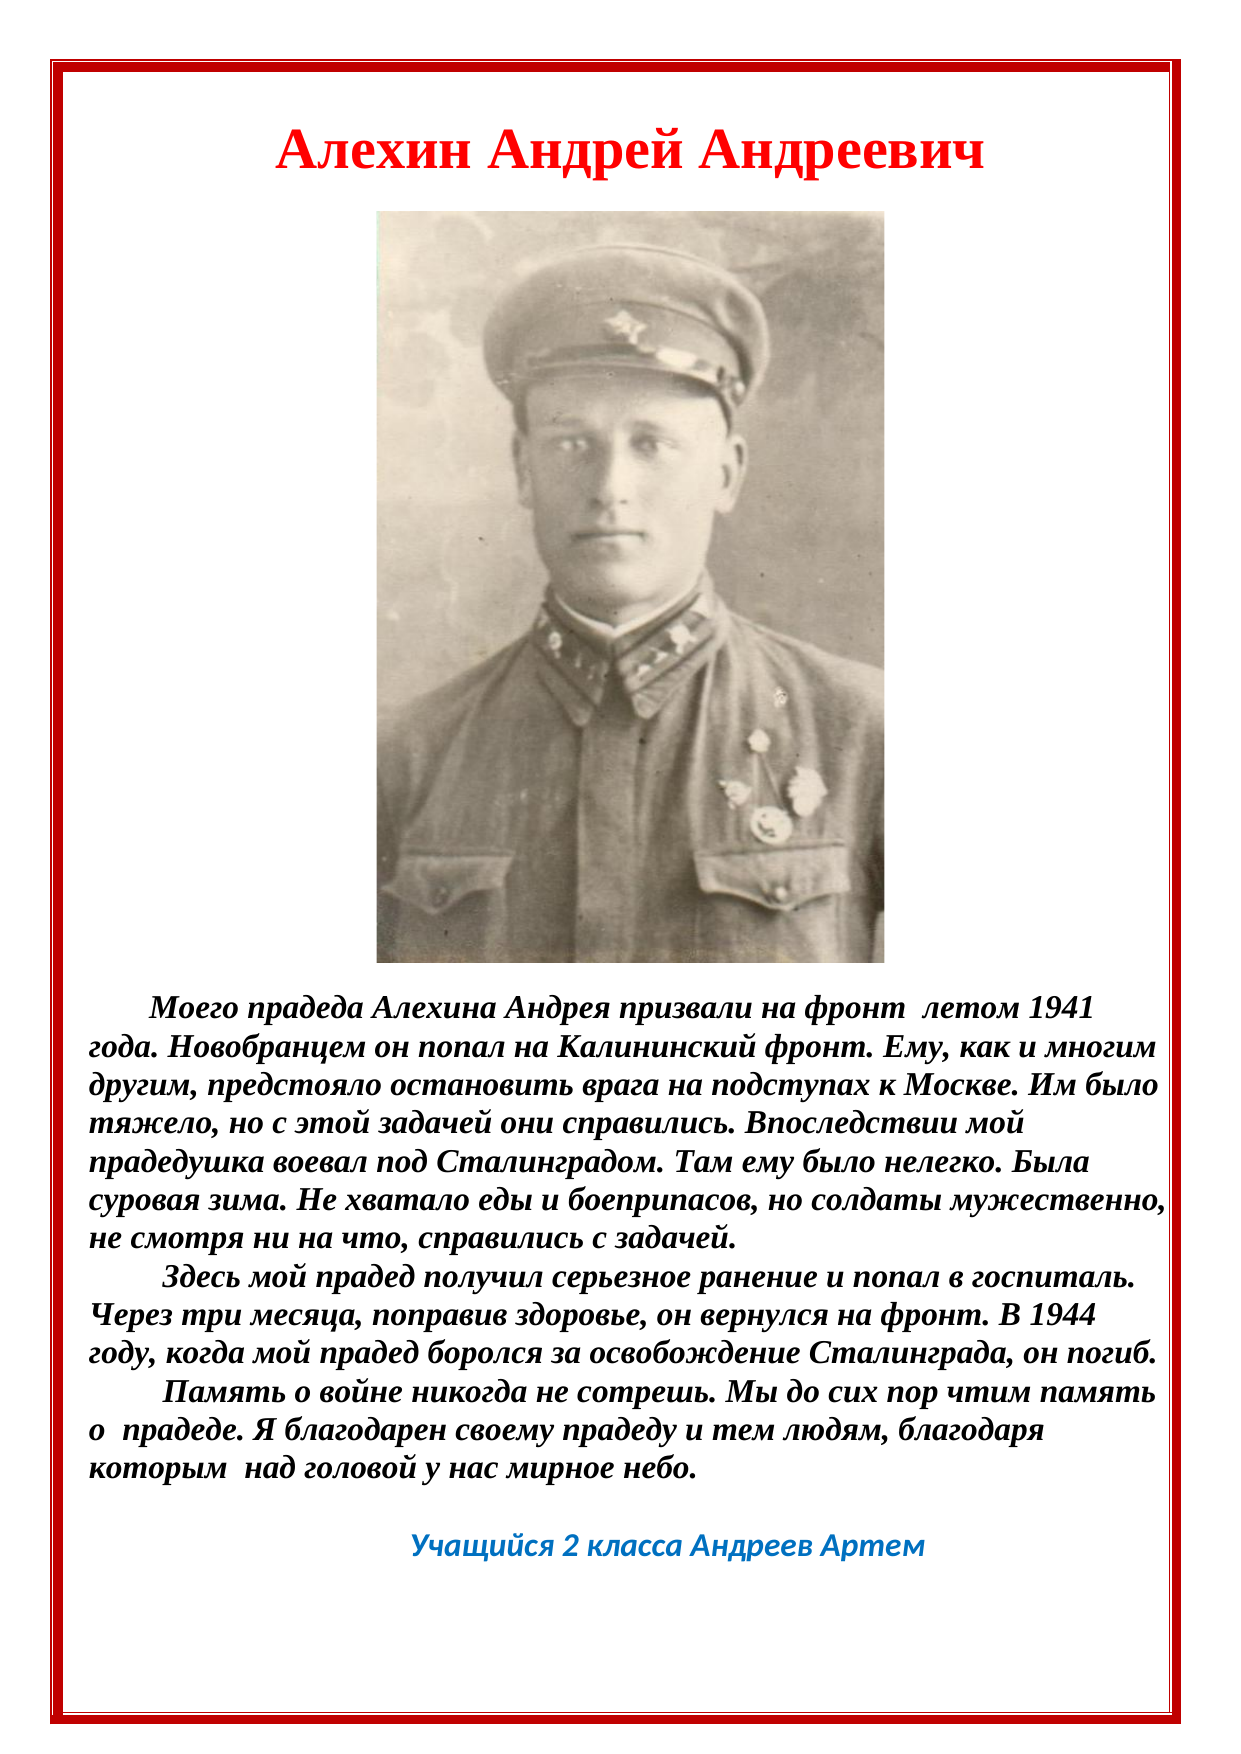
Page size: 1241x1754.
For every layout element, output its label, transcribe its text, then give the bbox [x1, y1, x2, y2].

text Память о войне никогда не сотрешь. Мы до сих пор чтим память о прадеде. Я благодарен своему прадеду и тем людям, благодаря которым над головой у нас мирное небо. [89, 1371, 1169, 1486]
picture [376, 211, 885, 963]
text Алехин Андрей Андреевич [89, 114, 1169, 181]
text Моего прадеда Алехина Андрея призвали на фронт летом 1941 года. Новобранцем он попал на Калининский фронт. Ему, как и многим другим, предстояло остановить врага на подступах к Москве. Им было тяжело, но с этой задачей они справились. Впоследствии мой прадедушка воевал под Сталинградом. Там ему было нелегко. Была суровая зима. Не хватало еды и боеприпасов, но солдаты мужественно, не смотря ни на что, справились с задачей. [89, 988, 1169, 1256]
text Учащийся 2 класса Андреев Артем [89, 1524, 1169, 1565]
text Здесь мой прадед получил серьезное ранение и попал в госпиталь. Через три месяца, поправив здоровье, он вернулся на фронт. В 1944 году, когда мой прадед боролся за освобождение Сталинграда, он погиб. [89, 1256, 1169, 1371]
